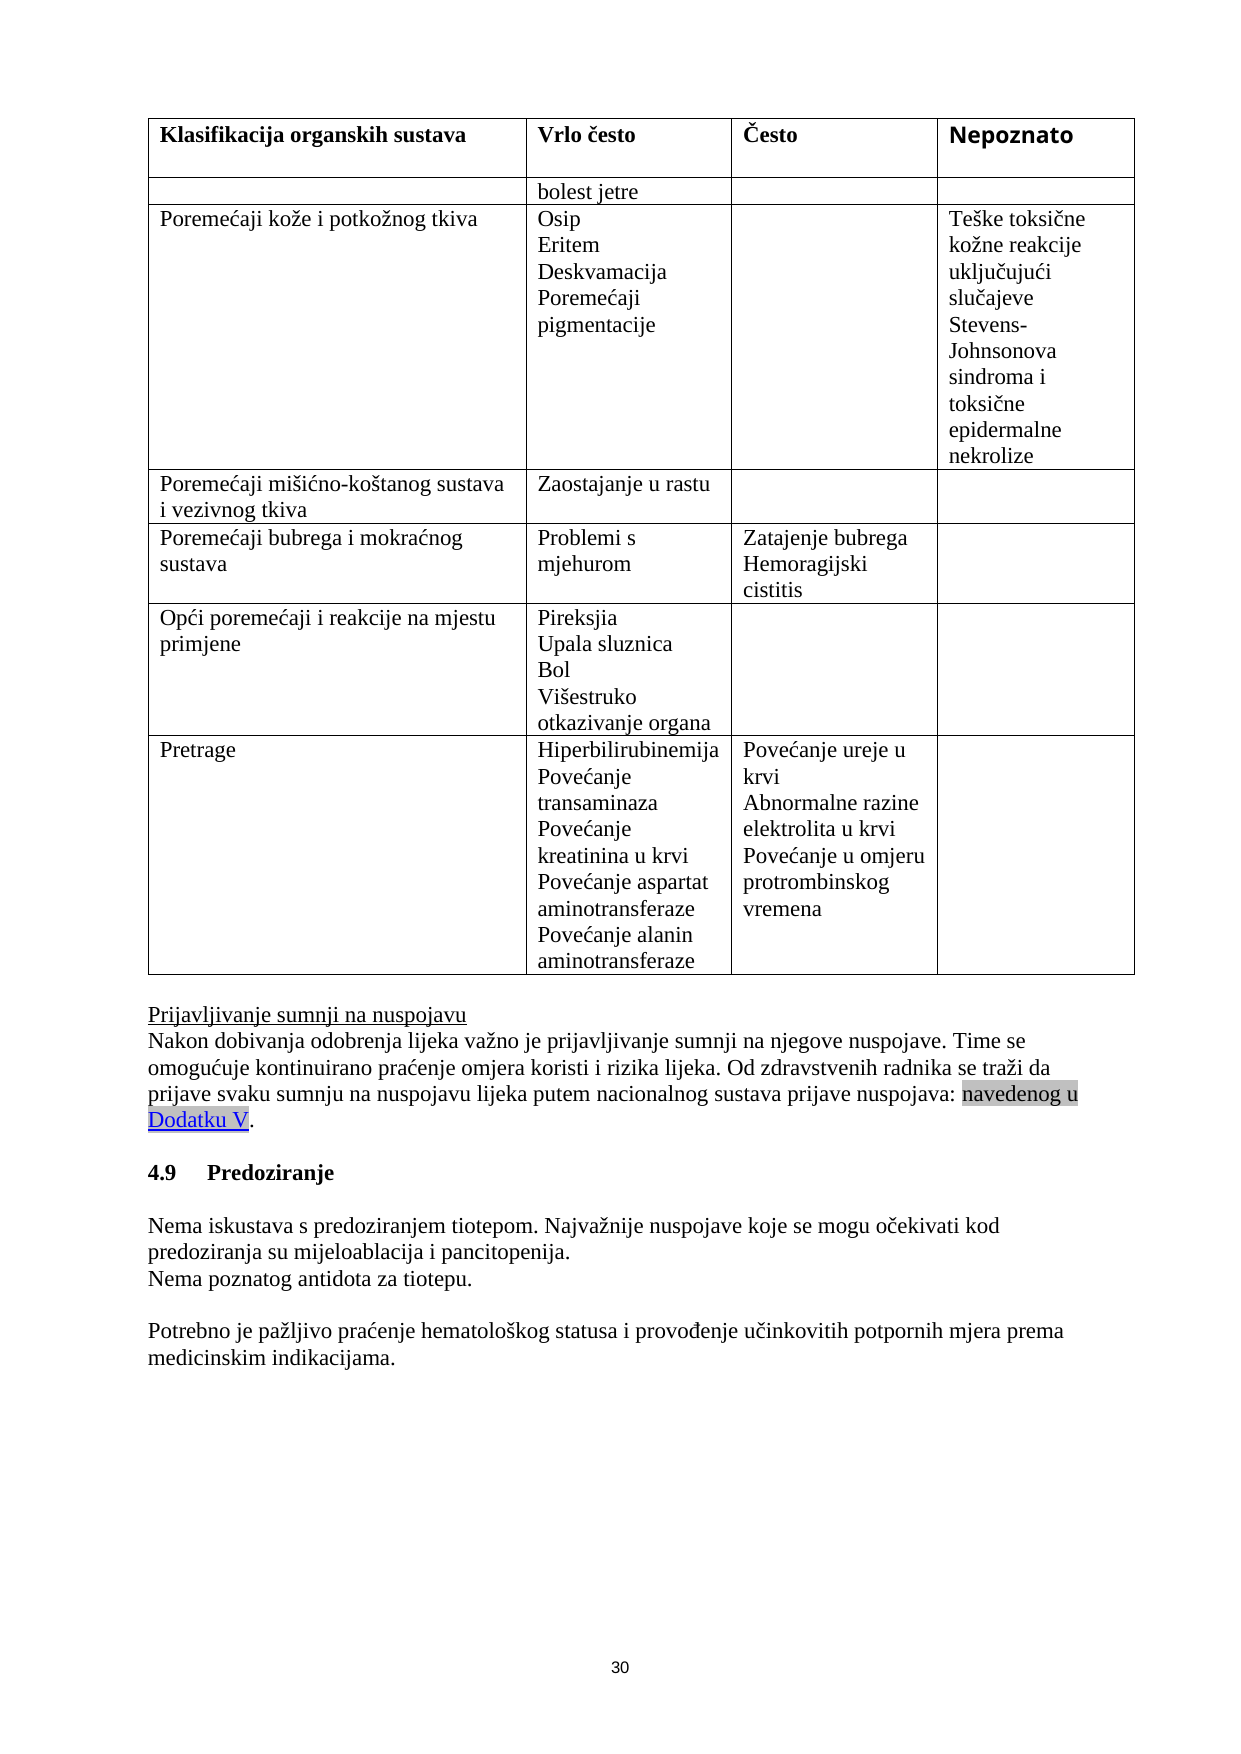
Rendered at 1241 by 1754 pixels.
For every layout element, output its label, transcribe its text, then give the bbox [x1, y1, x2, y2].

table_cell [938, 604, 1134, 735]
text Nakon dobivanja odobrenja lijeka važno je prijavljivanje sumnji na njegove nuspojave. Time se omogućuje kontinuirano praćenje omjera koristi i rizika lijeka. Od zdravstvenih radnika se traži da prijave svaku sumnju na nuspojavu lijeka putem nacionalnog sustava prijave nuspojava: navedenog u Dodatku V. [148, 1027, 1092, 1133]
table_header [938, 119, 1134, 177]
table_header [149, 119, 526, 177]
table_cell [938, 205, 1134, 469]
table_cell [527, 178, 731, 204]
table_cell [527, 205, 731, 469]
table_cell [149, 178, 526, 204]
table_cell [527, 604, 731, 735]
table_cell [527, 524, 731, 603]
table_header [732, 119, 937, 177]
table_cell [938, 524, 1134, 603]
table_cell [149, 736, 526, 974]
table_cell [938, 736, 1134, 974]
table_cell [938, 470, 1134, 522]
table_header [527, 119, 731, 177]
text Potrebno je pažljivo praćenje hematološkog statusa i provođenje učinkovitih potpornih mjera prema medicinskim indikacijama. [148, 1317, 1092, 1370]
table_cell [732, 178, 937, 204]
text Nema iskustava s predoziranjem tiotepom. Najvažnije nuspojave koje se mogu očekivati kod predoziranja su mijeloablacija i pancitopenija. [148, 1212, 1092, 1264]
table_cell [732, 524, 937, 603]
text Prijavljivanje sumnji na nuspojavu [148, 1001, 1092, 1027]
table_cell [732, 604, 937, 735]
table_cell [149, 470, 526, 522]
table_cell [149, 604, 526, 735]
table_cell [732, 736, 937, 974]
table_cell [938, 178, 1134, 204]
text 4.9 Predoziranje [148, 1159, 1092, 1186]
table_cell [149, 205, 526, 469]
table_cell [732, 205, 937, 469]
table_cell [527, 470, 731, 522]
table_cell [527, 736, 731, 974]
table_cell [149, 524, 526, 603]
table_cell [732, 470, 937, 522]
text Nema poznatog antidota za tiotepu. [148, 1264, 1092, 1291]
